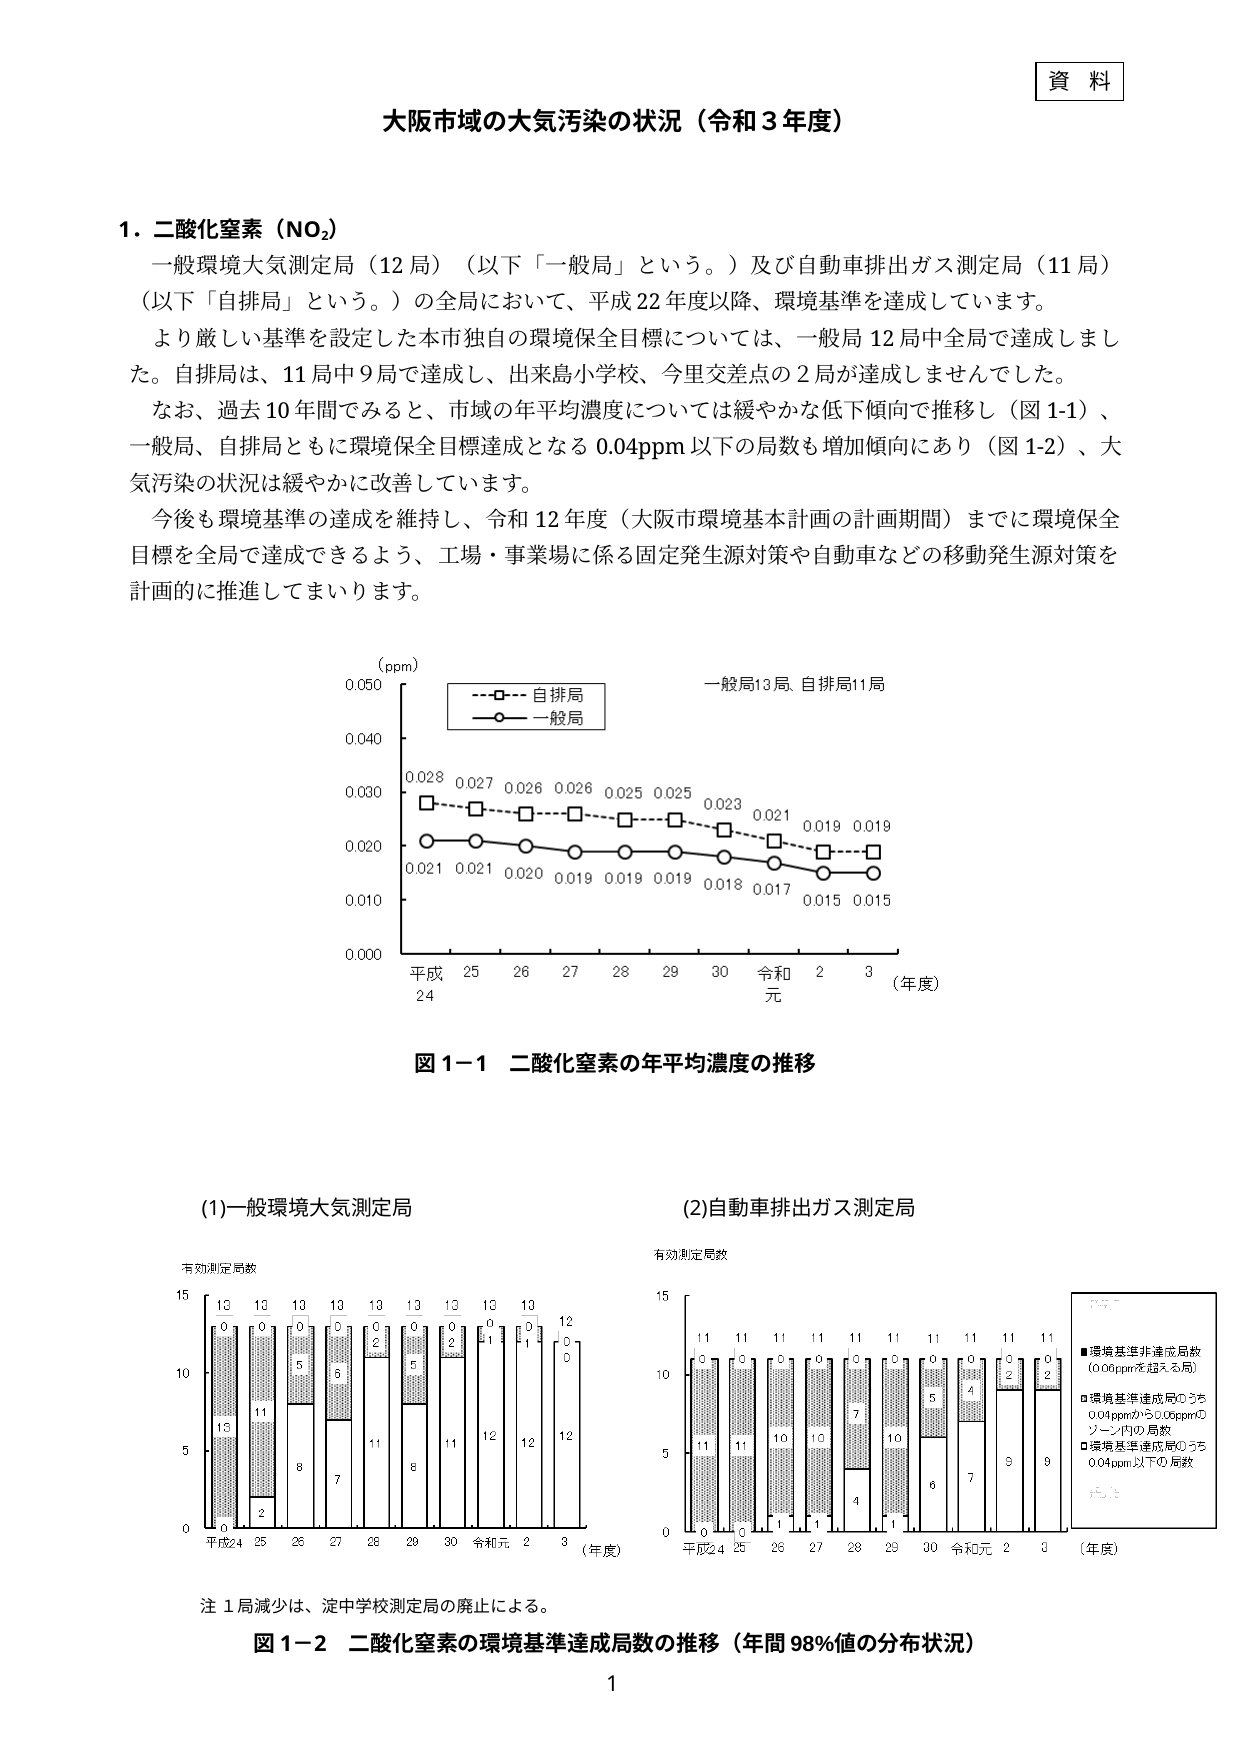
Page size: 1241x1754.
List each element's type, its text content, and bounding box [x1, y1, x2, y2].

picture [160, 1236, 1220, 1579]
text 図1－2 二酸化窒素の環境基準達成局数の推移（年間98%値の分布状況） [118, 1623, 1122, 1660]
text 一般環境大気測定局（12局）（以下「一般局」という。）及び自動車排出ガス測定局（11局）（以下「自排局」という。）の全局において、平成22年度以降、環境基準を達成しています。 [129, 246, 1122, 318]
text 図1－1 二酸化窒素の年平均濃度の推移 [118, 1043, 1122, 1080]
text 注 １局減少は、淀中学校測定局の廃止による。 [118, 1587, 1122, 1623]
text 今後も環境基準の達成を維持し、令和12年度（大阪市環境基本計画の計画期間）までに環境保全目標を全局で達成できるよう、工場・事業場に係る固定発生源対策や自動車などの移動発生源対策を計画的に推進してまいります。 [129, 500, 1122, 608]
text 大阪市域の大気汚染の状況（令和３年度） [118, 101, 1122, 137]
text (1)一般環境大気測定局 (2)自動車排出ガス測定局 [118, 1188, 1122, 1225]
text 1．二酸化窒素（NO2） [118, 210, 1122, 246]
text なお、過去10年間でみると、市域の年平均濃度については緩やかな低下傾向で推移し（図1-1）、一般局、自排局ともに環境保全目標達成となる0.04ppm以下の局数も増加傾向にあり（図1-2）、大気汚染の状況は緩やかに改善しています。 [129, 391, 1122, 500]
picture [323, 644, 950, 1014]
text より厳しい基準を設定した本市独自の環境保全目標については、一般局12局中全局で達成しました。自排局は、11局中９局で達成し、出来島小学校、今里交差点の２局が達成しませんでした。 [129, 318, 1122, 391]
